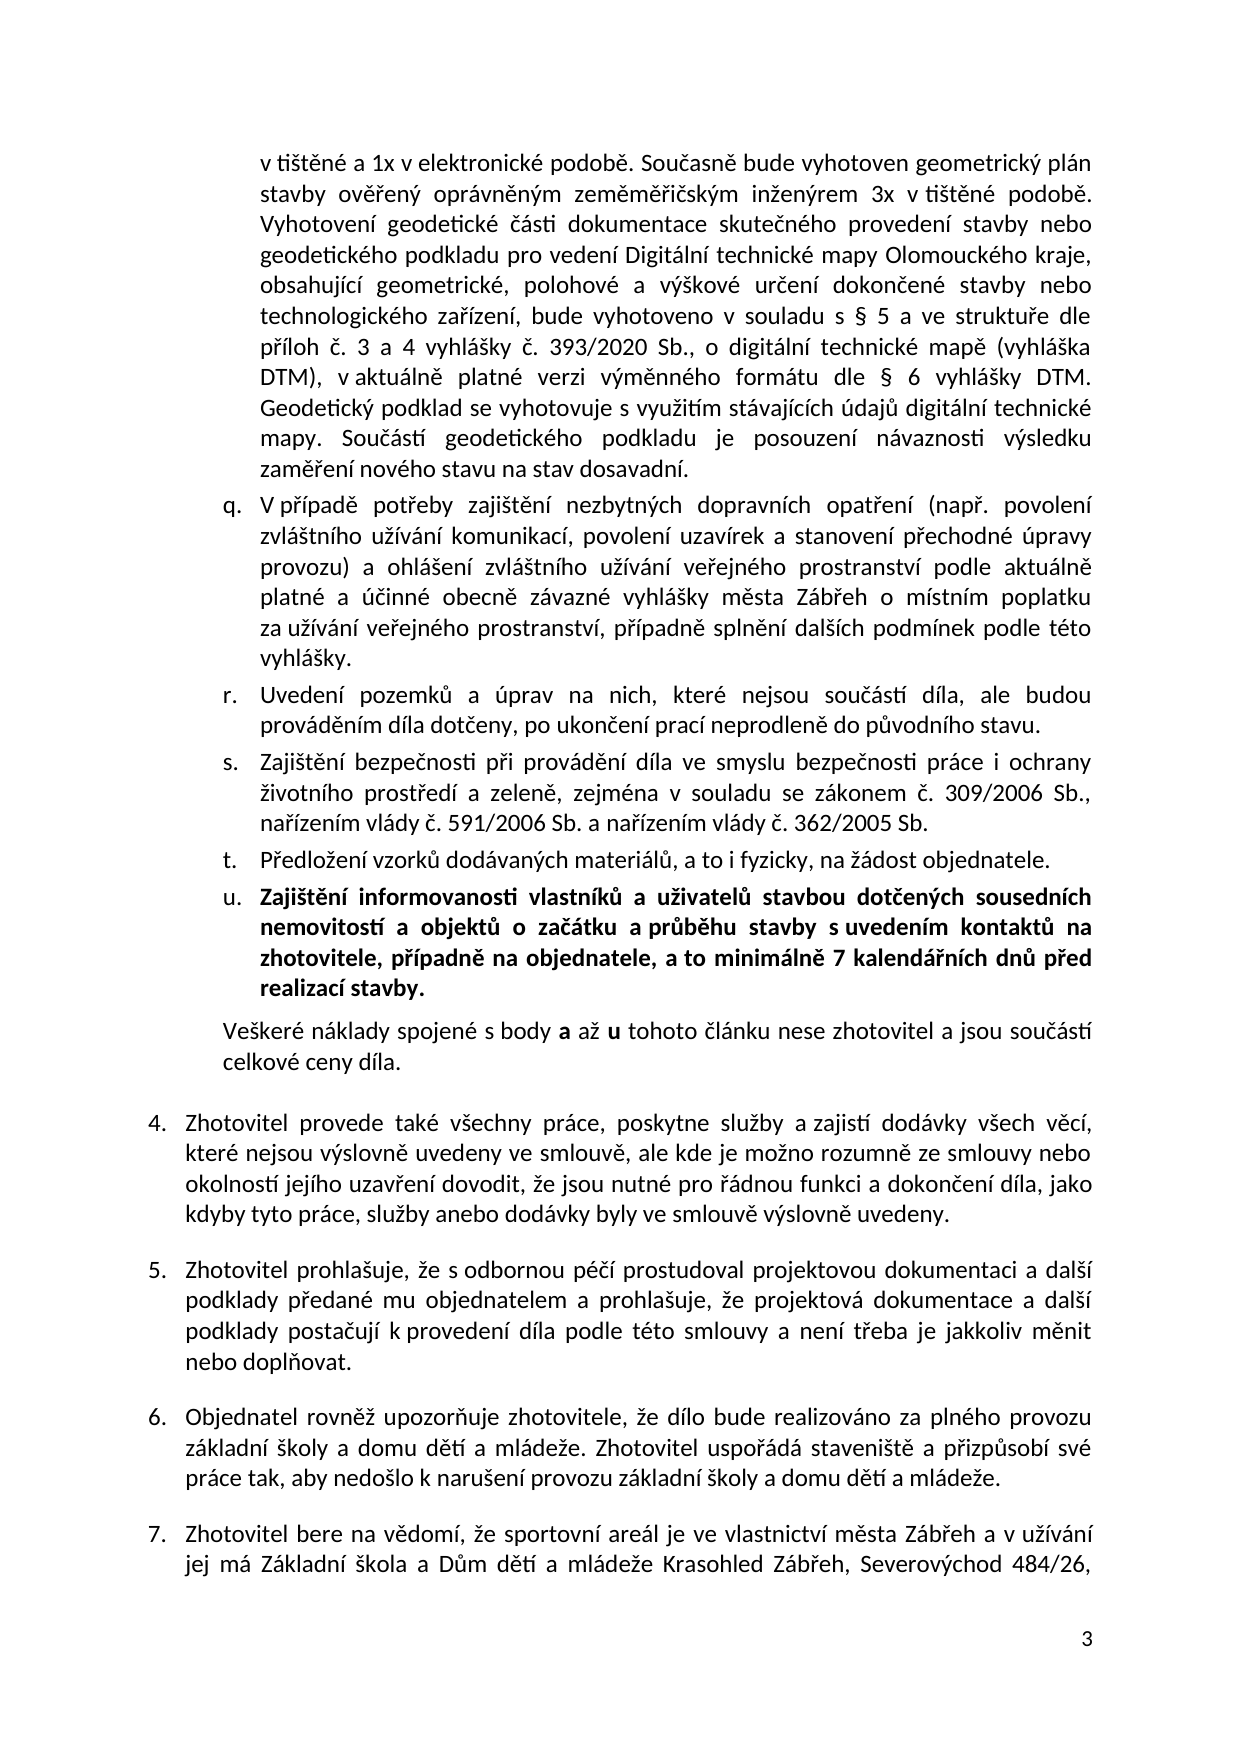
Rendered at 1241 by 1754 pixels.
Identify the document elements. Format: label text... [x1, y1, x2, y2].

list V případě potřeby zajištění nezbytných dopravních opatření (např. povolení zvláštního užívání komunikací, povolení uzavírek a stanovení přechodné úpravy provozu) a ohlášení zvláštního užívání veřejného prostranství podle aktuálně platné a účinné obecně závazné vyhlášky města Zábřeh o místním poplatku za užívání veřejného prostranství, případně splnění dalších podmínek podle této vyhlášky. [223, 489, 1093, 673]
list Zhotovitel prohlašuje, že s odbornou péčí prostudoval projektovou dokumentaci a další podklady předané mu objednatelem a prohlašuje, že projektová dokumentace a další podklady postačují k provedení díla podle této smlouvy a není třeba je jakkoliv měnit nebo doplňovat. [148, 1254, 1093, 1376]
list Předložení vzorků dodávaných materiálů, a to i fyzicky, na žádost objednatele. [223, 844, 1093, 874]
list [223, 148, 1093, 483]
list Zajištění informovanosti vlastníků a uživatelů stavbou dotčených sousedních nemovitostí a objektů o začátku a průběhu stavby s uvedením kontaktů na zhotovitele, případně na objednatele, a to minimálně 7 kalendářních dnů před realizací stavby. [223, 881, 1093, 1003]
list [148, 1518, 1093, 1579]
list Objednatel rovněž upozorňuje zhotovitele, že dílo bude realizováno za plného provozu základní školy a domu dětí a mládeže. Zhotovitel uspořádá staveniště a přizpůsobí své práce tak, aby nedošlo k narušení provozu základní školy a domu dětí a mládeže. [148, 1401, 1093, 1493]
list Zhotovitel provede také všechny práce, poskytne služby a zajistí dodávky všech věcí, které nejsou výslovně uvedeny ve smlouvě, ale kde je možno rozumně ze smlouvy nebo okolností jejího uzavření dovodit, že jsou nutné pro řádnou funkci a dokončení díla, jako kdyby tyto práce, služby anebo dodávky byly ve smlouvě výslovně uvedeny. [148, 1107, 1093, 1229]
text Veškeré náklady spojené s body a až u tohoto článku nese zhotovitel a jsou součástí celkové ceny díla. [223, 1015, 1093, 1076]
list Zajištění bezpečnosti při provádění díla ve smyslu bezpečnosti práce i ochrany životního prostředí a zeleně, zejména v souladu se zákonem č. 309/2006 Sb., nařízením vlády č. 591/2006 Sb. a nařízením vlády č. 362/2005 Sb. [223, 746, 1093, 838]
list Uvedení pozemků a úprav na nich, které nejsou součástí díla, ale budou prováděním díla dotčeny, po ukončení prací neprodleně do původního stavu. [223, 679, 1093, 740]
